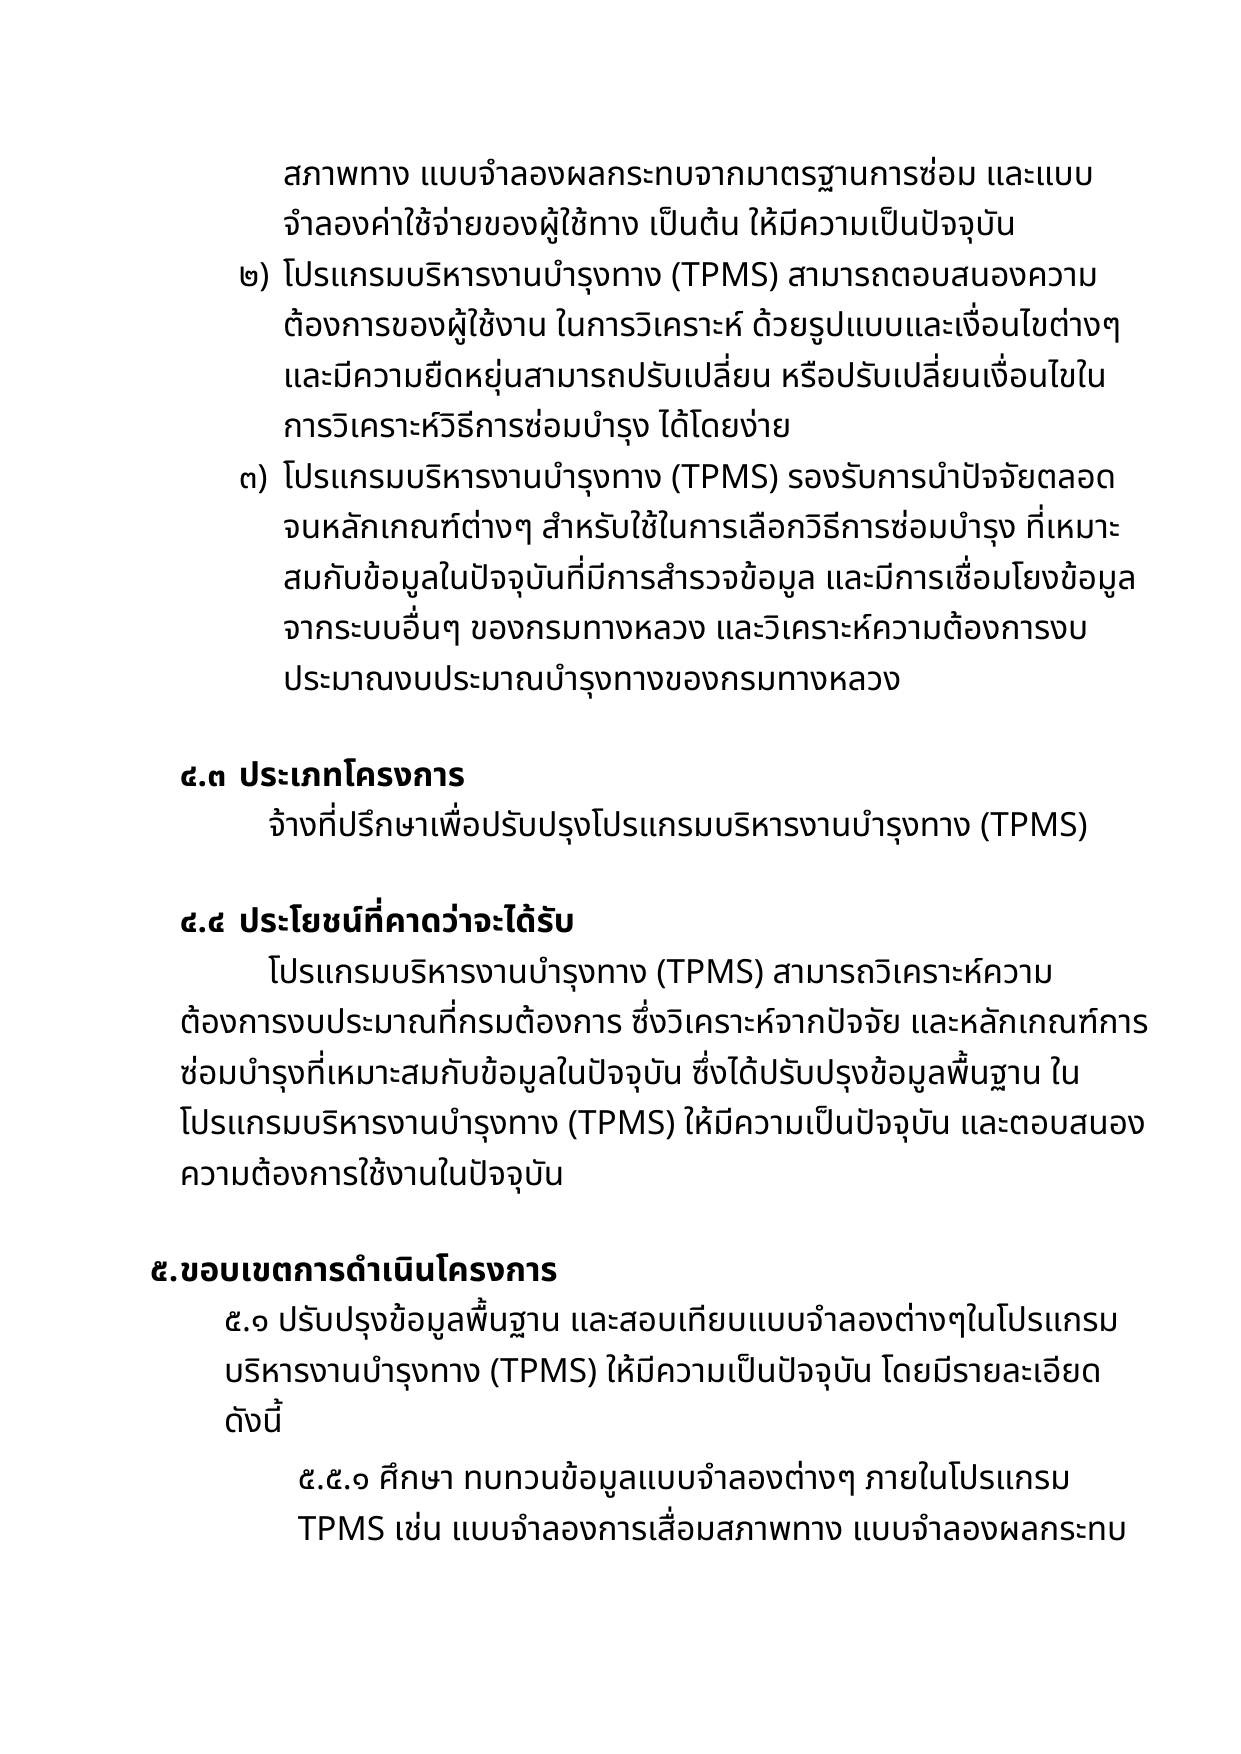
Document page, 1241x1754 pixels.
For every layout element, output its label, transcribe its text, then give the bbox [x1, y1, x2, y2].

text ๒) โปรแกรมบริหารงานบำรุงทาง (TPMS) สามารถตอบสนองความต้องการของผู้ใช้งาน ในการวิเคราะห์ ด้วยรูปแบบและเงื่อนไขต่างๆ และมีความยืดหยุ่นสามารถปรับเปลี่ยน หรือปรับเปลี่ยนเงื่อนไขในการวิเคราะห์วิธีการซ่อมบำรุง ได้โดยง่าย [179, 251, 1152, 453]
text ๔.๓ ประเภทโครงการ [150, 750, 1152, 801]
list ๕.๑ ปรับปรุงข้อมูลพื้นฐาน และสอบเทียบแบบจำลองต่างๆในโปรแกรมบริหารงานบำรุงทาง (TPMS) ให้มีความเป็นปัจจุบัน โดยมีรายละเอียดดังนี้ [224, 1296, 1152, 1448]
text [179, 150, 1152, 251]
text ๓) โปรแกรมบริหารงานบำรุงทาง (TPMS) รองรับการนำปัจจัยตลอดจนหลักเกณฑ์ต่างๆ สำหรับใช้ในการเลือกวิธีการซ่อมบำรุง ที่เหมาะสมกับข้อมูลในปัจจุบันที่มีการสำรวจข้อมูล และมีการเชื่อมโยงข้อมูลจากระบบอื่นๆ ของกรมทางหลวง และวิเคราะห์ความต้องการงบประมาณงบประมาณบำรุงทางของกรมทางหลวง [179, 453, 1152, 705]
text ๔.๔ ประโยชน์ที่คาดว่าจะได้รับ [150, 897, 1152, 948]
text โปรแกรมบริหารงานบำรุงทาง (TPMS) สามารถวิเคราะห์ความต้องการงบประมาณที่กรมต้องการ ซึ่งวิเคราะห์จากปัจจัย และหลักเกณฑ์การซ่อมบำรุงที่เหมาะสมกับข้อมูลในปัจจุบัน ซึ่งได้ปรับปรุงข้อมูลพื้นฐาน ในโปรแกรมบริหารงานบำรุงทาง (TPMS) ให้มีความเป็นปัจจุบัน และตอบสนองความต้องการใช้งานในปัจจุบัน [150, 948, 1152, 1200]
text ๕. ขอบเขตการดำเนินโครงการ [150, 1246, 1152, 1296]
text จ้างที่ปรึกษาเพื่อปรับปรุงโปรแกรมบริหารงานบำรุงทาง (TPMS) [150, 801, 1152, 852]
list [298, 1454, 1152, 1555]
